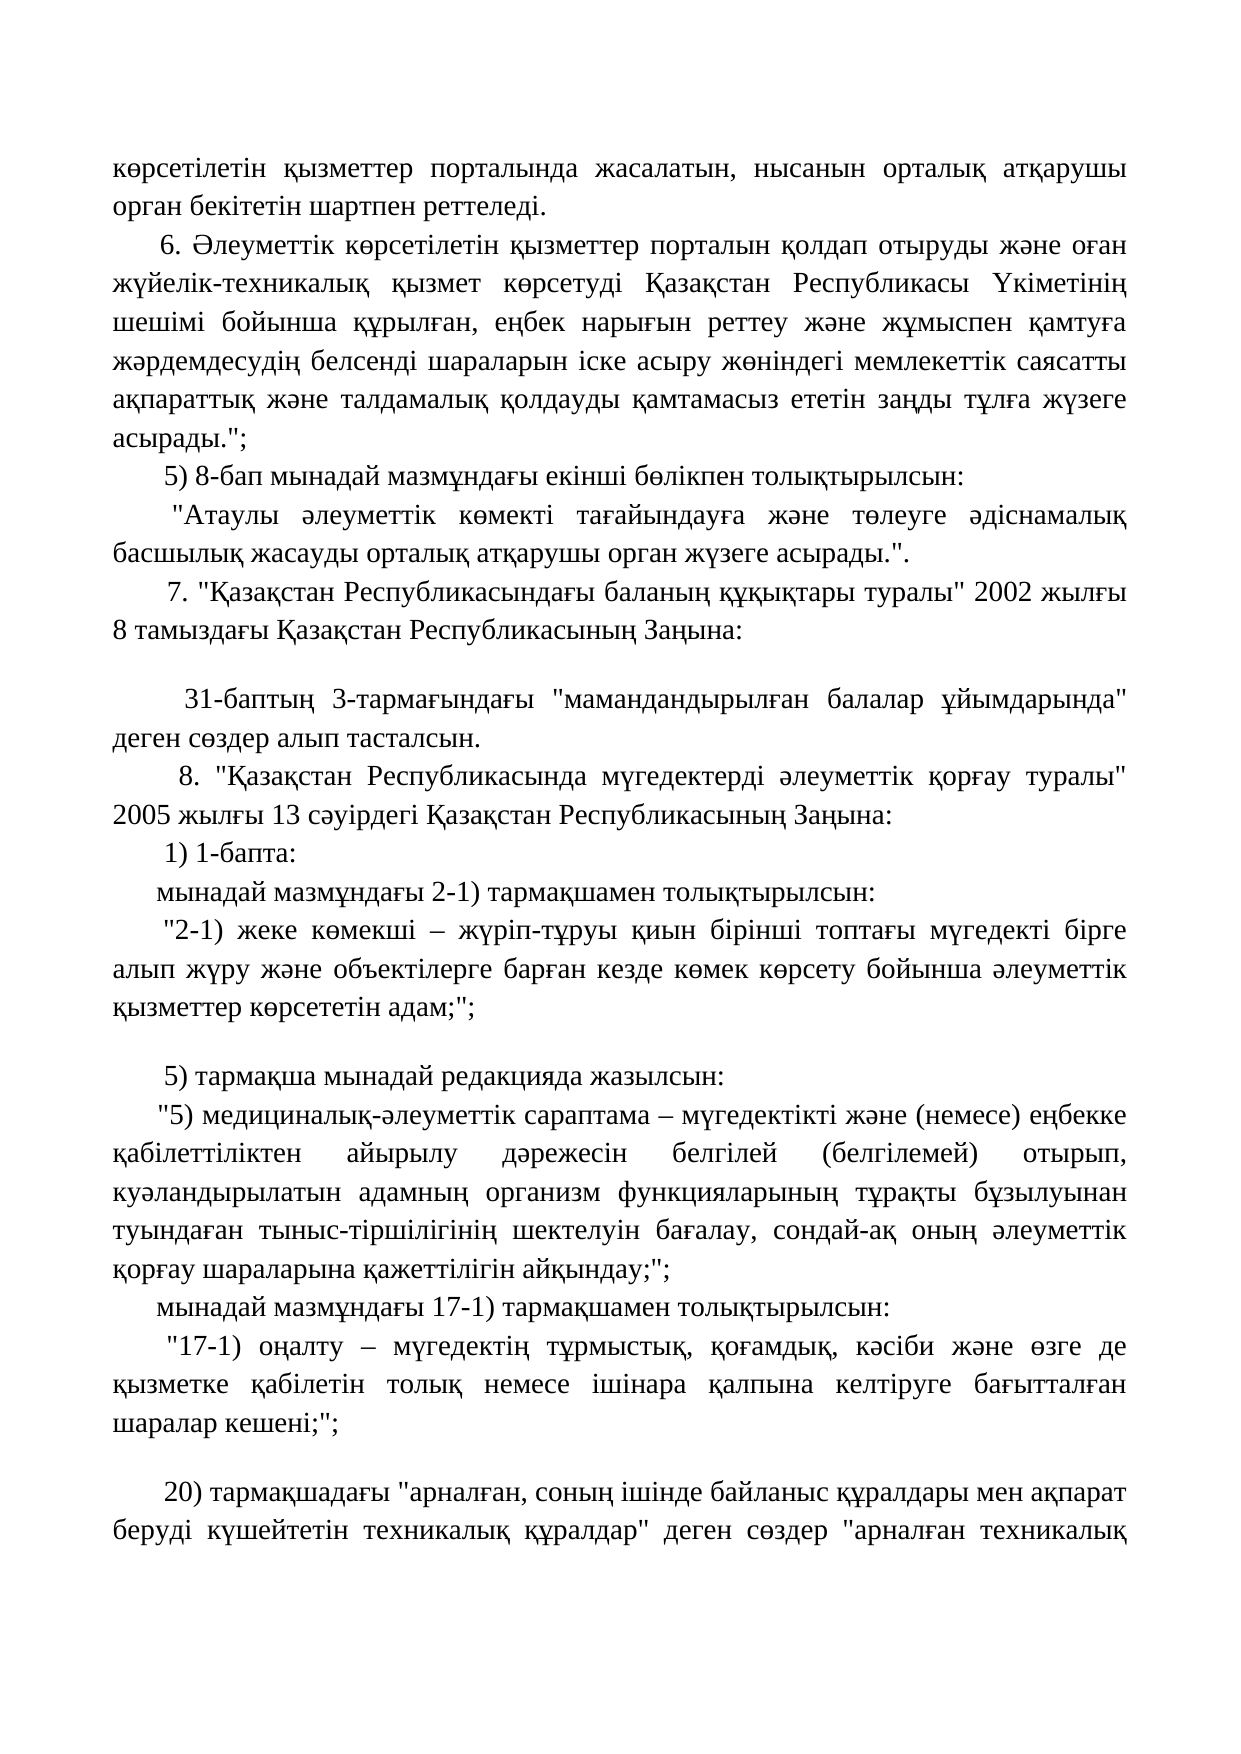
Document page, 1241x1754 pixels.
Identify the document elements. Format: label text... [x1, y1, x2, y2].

text "Атаулы әлеуметтік көмекті тағайындауға және төлеуге әдіснамалық басшылық жасауды орталық атқарушы орган жүзеге асырады.". [112, 497, 1128, 569]
text "2-1) жеке көмекші – жүріп-тұруы қиын бірінші топтағы мүгедекті бірге алып жүру және объектілерге барған кезде көмек көрсету бойынша әлеуметтік қызметтер көрсететін адам;"; [112, 912, 1128, 1023]
text 5) 8-бап мынадай мазмұндағы екінші бөлікпен толықтырылсын: [112, 458, 1128, 492]
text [112, 150, 1128, 222]
text мынадай мазмұндағы 17-1) тармақшамен толықтырылсын: [112, 1289, 1128, 1323]
text "5) медициналық-әлеуметтік сараптама – мүгедектікті және (немесе) еңбекке қабілеттіліктен айырылу дәрежесін белгілей (белгілемей) отырып, куәландырылатын адамның организм функцияларының тұрақты бұзылуынан туындаған тыныс-тіршілігінің шектелуін бағалау, сондай-ақ оның әлеуметтік қорғау шараларына қажеттілігін айқындау;"; [112, 1097, 1128, 1284]
text 31-баптың 3-тармағындағы "мамандандырылған балалар ұйымдарында" деген сөздер алып тасталсын. [112, 681, 1128, 753]
text 8. "Қазақстан Республикасында мүгедектердi әлеуметтiк қорғау туралы" 2005 жылғы 13 сәуірдегі Қазақстан Республикасының Заңына: [112, 758, 1128, 830]
text 1) 1-бапта: [112, 835, 1128, 869]
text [112, 1474, 1128, 1546]
text мынадай мазмұндағы 2-1) тармақшамен толықтырылсын: [112, 874, 1128, 907]
text 5) тармақша мынадай редакцияда жазылсын: [112, 1058, 1128, 1092]
text 7. "Қазақстан Республикасындағы баланың құқықтары туралы" 2002 жылғы 8 тамыздағы Қазақстан Республикасының Заңына: [112, 574, 1128, 646]
text "17-1) оңалту – мүгедектің тұрмыстық, қоғамдық, кәсіби және өзге де қызметке қабілетін толық немесе ішінара қалпына келтіруге бағытталған шаралар кешені;"; [112, 1328, 1128, 1439]
text 6. Әлеуметтік көрсетілетін қызметтер порталын қолдап отыруды және оған жүйелік-техникалық қызмет көрсетуді Қазақстан Республикасы Үкіметінің шешімі бойынша құрылған, еңбек нарығын реттеу және жұмыспен қамтуға жәрдемдесудің белсенді шараларын іске асыру жөніндегі мемлекеттік саясатты ақпараттық және талдамалық қолдауды қамтамасыз ететін заңды тұлға жүзеге асырады."; [112, 227, 1128, 453]
